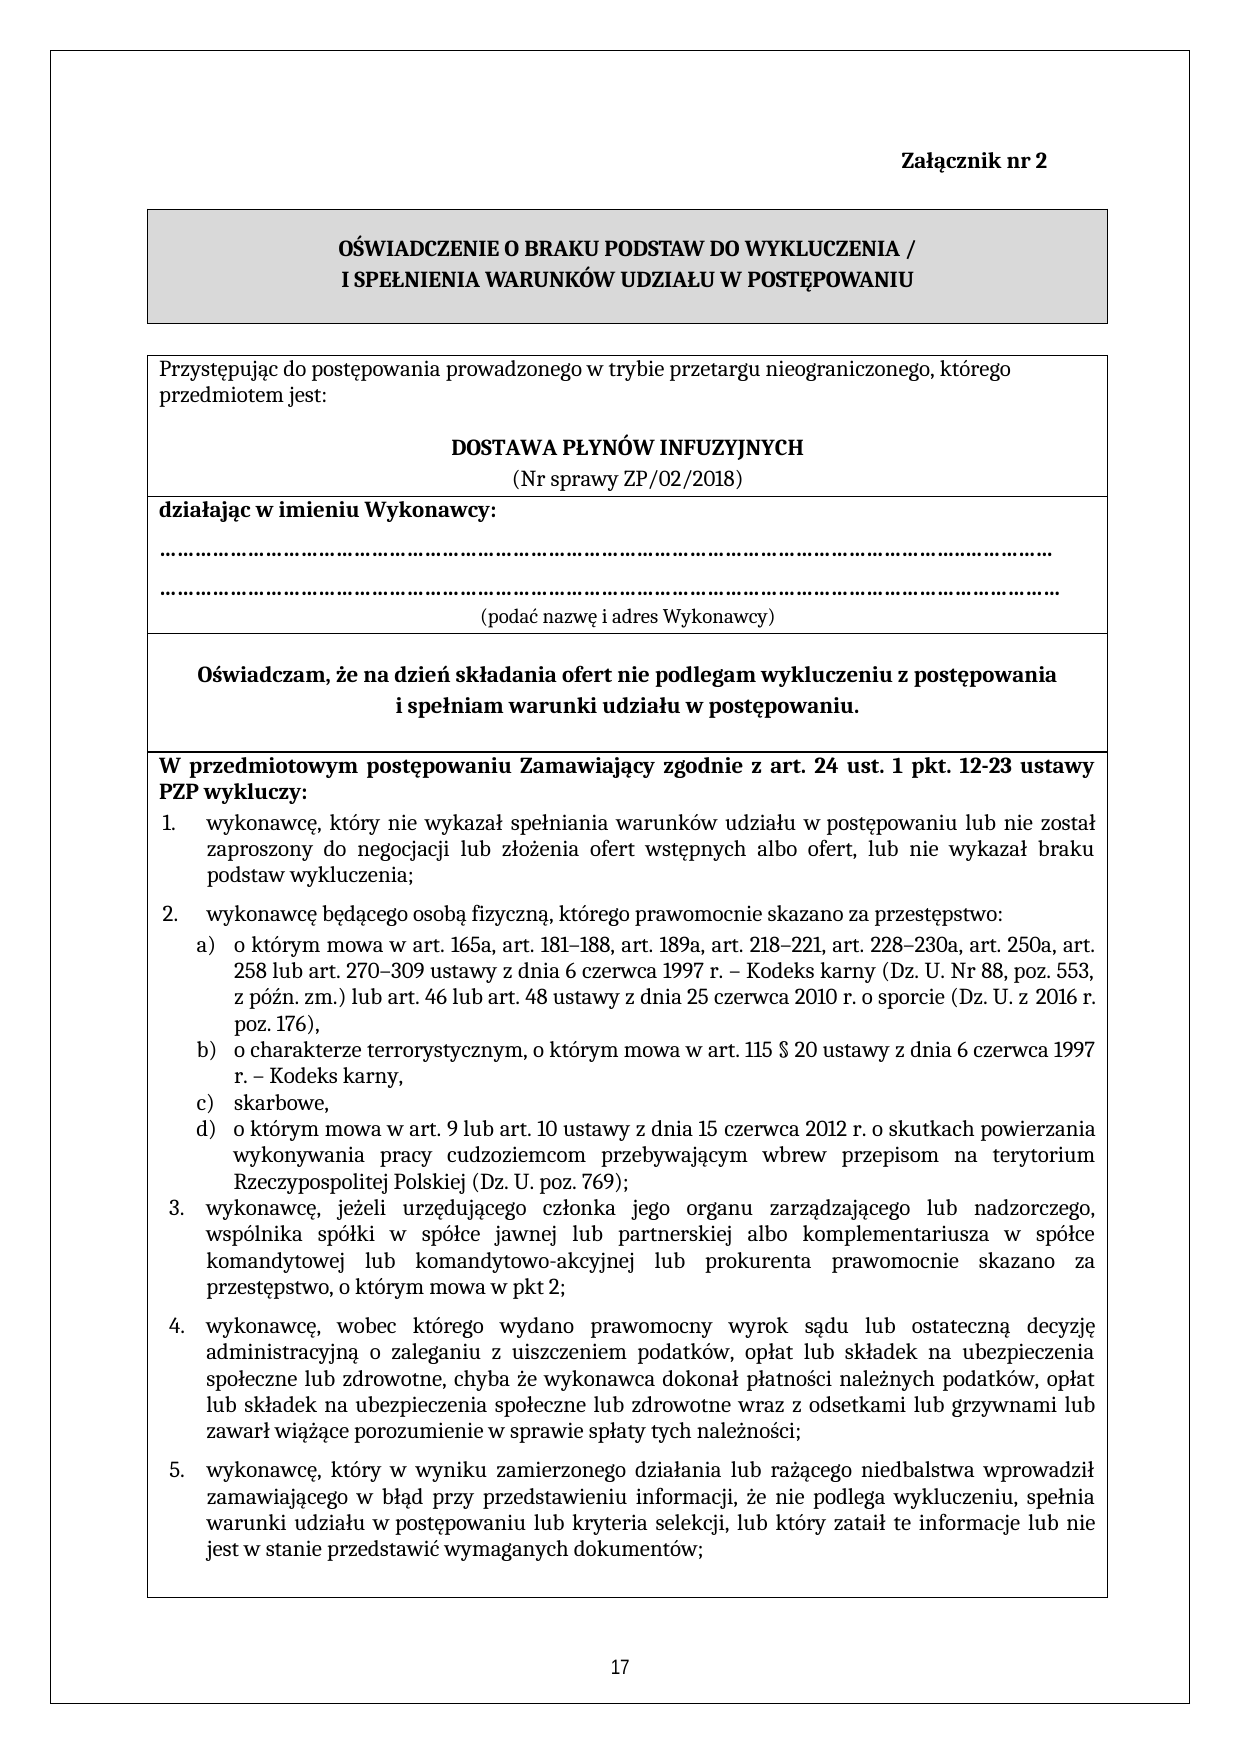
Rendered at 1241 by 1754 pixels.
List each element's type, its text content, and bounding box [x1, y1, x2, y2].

text Załącznik nr 2 [147, 147, 1093, 174]
table_cell działając w imieniu Wykonawcy: ………………………………………………………………………………………………………………………..…………… ……………………………………………………………………………………………………………………………………… (podać nazwę i adres Wykonawcy) [148, 497, 1107, 633]
table_header OŚWIADCZENIE O BRAKU PODSTAW DO WYKLUCZENIA / I SPEŁNIENIA WARUNKÓW UDZIAŁU W POSTĘPOWANIU [148, 210, 1107, 323]
table_cell Oświadczam, że na dzień składania ofert nie podlegam wykluczeniu z postępowania i spełniam warunki udziału w postępowaniu. [148, 634, 1107, 751]
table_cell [148, 753, 1107, 1597]
table_header Przystępując do postępowania prowadzonego w trybie przetargu nieograniczonego, którego przedmiotem jest: DOSTAWA PŁYNÓW INFUZYJNYCH (Nr sprawy ZP/02/2018) [148, 356, 1107, 496]
